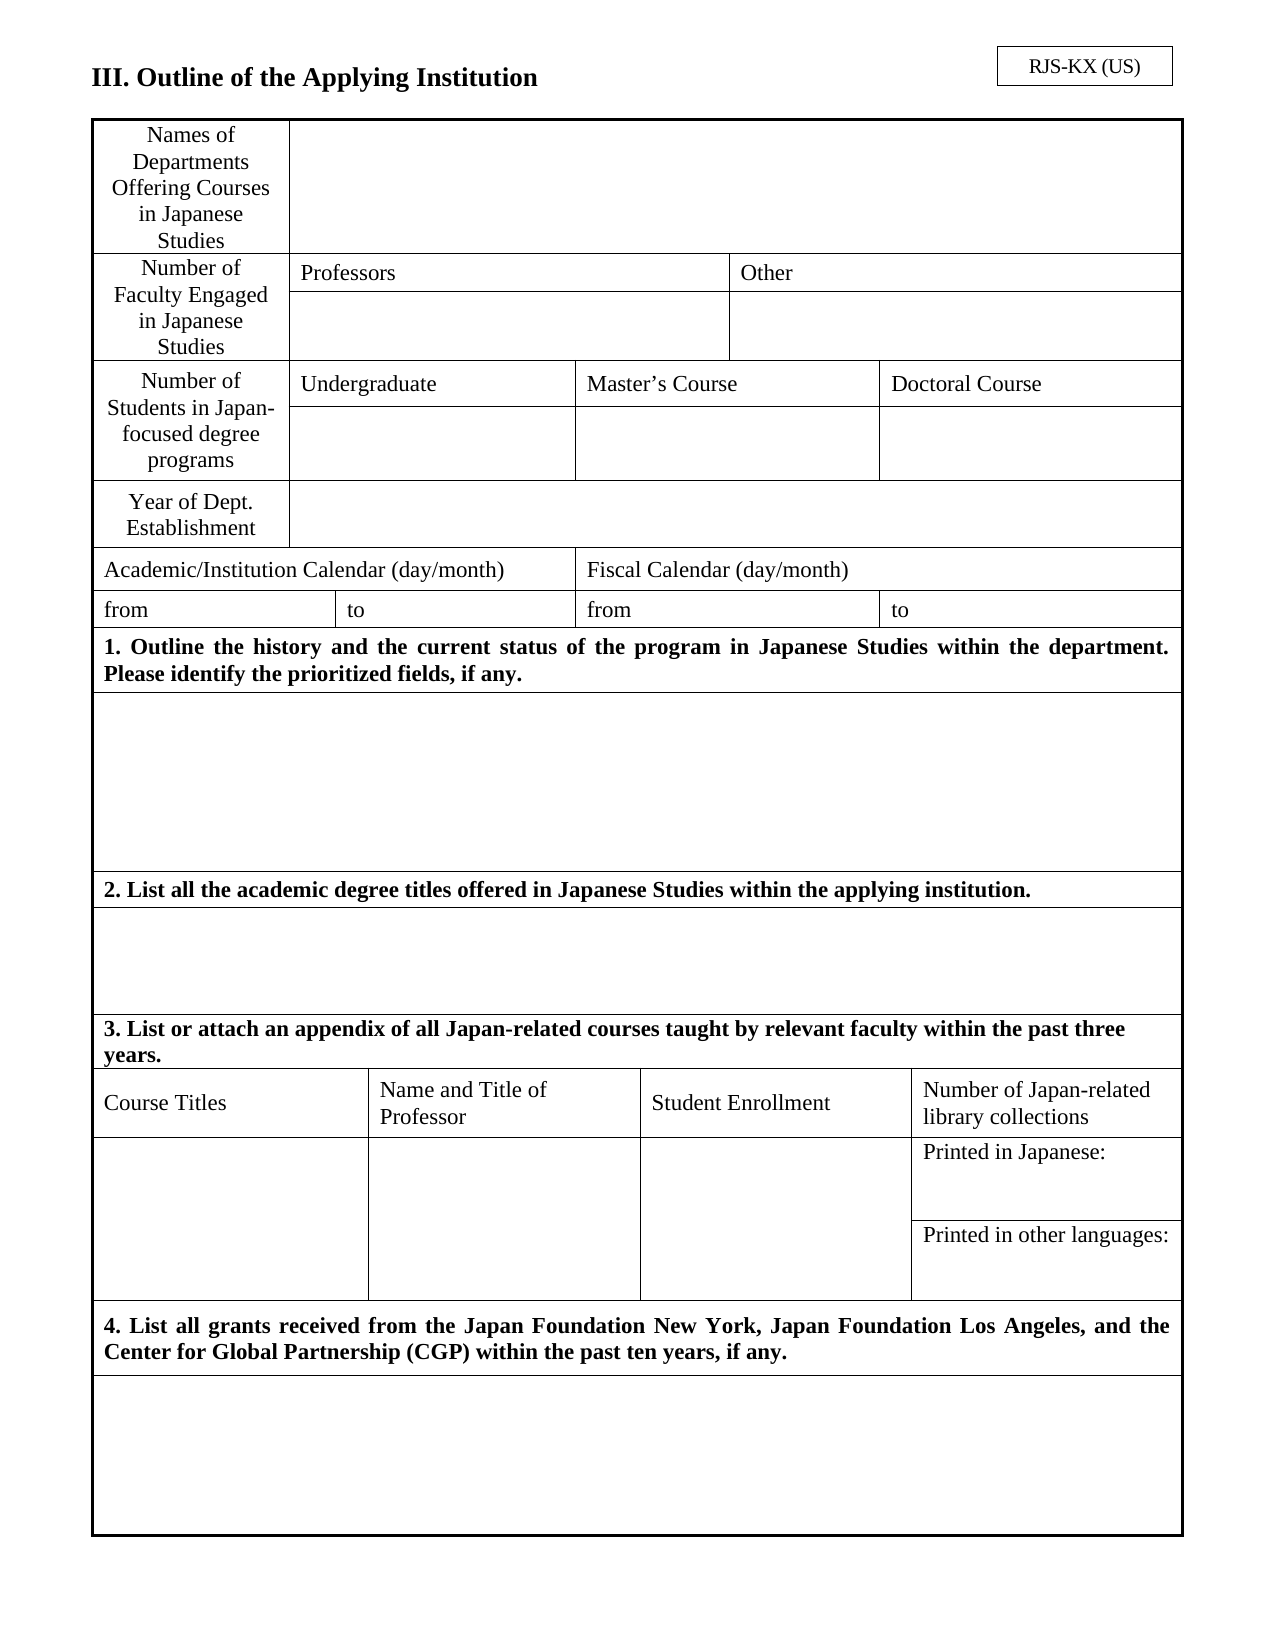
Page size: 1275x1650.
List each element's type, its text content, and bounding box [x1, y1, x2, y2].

table_cell [290, 292, 729, 360]
table_cell from [94, 591, 335, 627]
table_cell [290, 407, 575, 480]
table_cell Other [730, 254, 1181, 291]
table_cell Course Titles [94, 1069, 368, 1137]
table_cell [94, 908, 1181, 1014]
table_cell Printed in other languages: [912, 1221, 1181, 1300]
table_cell Student Enrollment [641, 1069, 911, 1137]
table_cell to [336, 591, 575, 627]
table_cell [290, 481, 1181, 547]
table_cell [94, 693, 1181, 871]
table_cell Number of Students in Japan-focused degree programs [94, 361, 289, 480]
table_cell Name and Title of Professor [369, 1069, 640, 1137]
table_cell 3. List or attach an appendix of all Japan-related courses taught by relevant faculty within the past three years. [94, 1015, 1181, 1067]
table_cell Academic/Institution Calendar (day/month) [94, 548, 575, 590]
table_cell Number of Japan-related library collections [912, 1069, 1181, 1137]
table_cell Fiscal Calendar (day/month) [576, 548, 1181, 590]
table_cell Year of Dept. Establishment [94, 481, 289, 547]
table_cell [94, 1138, 368, 1300]
table_cell [641, 1138, 911, 1300]
table_cell 4. List all grants received from the Japan Foundation New York, Japan Foundation Los Angeles, and the Center for Global Partnership (CGP) within the past ten years, if any. [94, 1301, 1181, 1374]
table_cell Printed in Japanese: [912, 1138, 1181, 1220]
table_cell [576, 407, 879, 480]
table_cell 2. List all the academic degree titles offered in Japanese Studies within the applying institution. [94, 872, 1181, 907]
table_cell Undergraduate [290, 361, 575, 406]
table_header [290, 121, 1181, 253]
table_cell Professors [290, 254, 729, 291]
table_cell to [880, 591, 1181, 627]
table_cell [730, 292, 1181, 360]
table_cell from [576, 591, 879, 627]
table_cell [880, 407, 1181, 480]
table_cell Master’s Course [576, 361, 879, 406]
table_cell [369, 1138, 640, 1300]
table_cell [94, 1376, 1181, 1534]
table_cell 1. Outline the history and the current status of the program in Japanese Studies within the department. Please identify the prioritized fields, if any. [94, 628, 1181, 692]
table_cell Doctoral Course [880, 361, 1181, 406]
table_header Names of Departments Offering Courses in Japanese Studies [94, 121, 289, 253]
table_cell Number of Faculty Engaged in Japanese Studies [94, 254, 289, 360]
